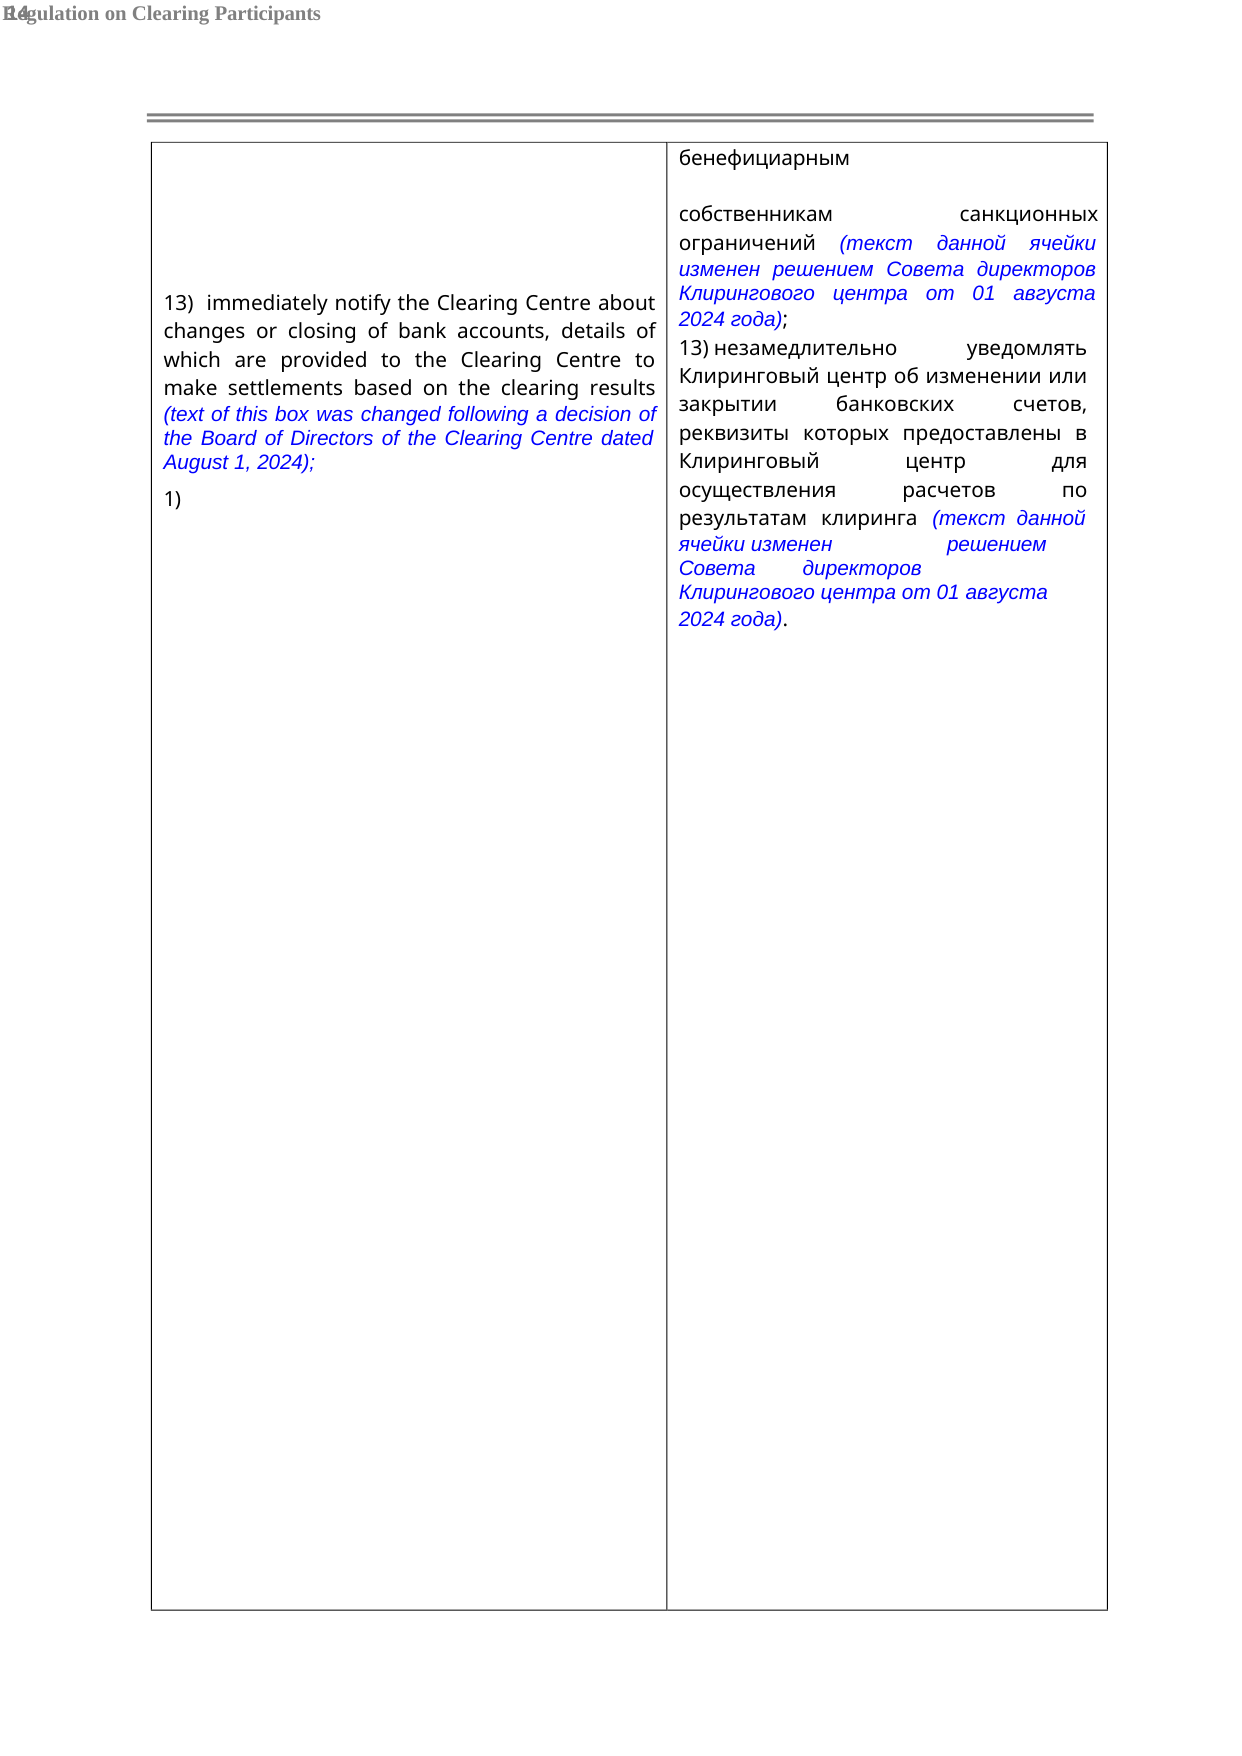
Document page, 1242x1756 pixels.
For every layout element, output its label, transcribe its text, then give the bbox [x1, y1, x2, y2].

text бенефициарным собственникам санкционных ограничений (текст данной ячейки изменен решением Совета директоров Клирингового центра от 01 августа 2024 года); [678, 143, 1098, 333]
list immediately notify the Clearing Centre about changes or closing of bank accounts, details of which are provided to the Clearing Centre to make settlements based on the clearing results (text of this box was changed following a decision of the Board of Directors of the Clearing Centre dated August 1, 2024); [163, 288, 656, 474]
list незамедлительно уведомлять Клиринговый центр об изменении или закрытии банковских счетов, реквизиты которых предоставлены в Клиринговый центр для осуществления расчетов по результатам клиринга (текст данной ячейки изменен решением [678, 333, 1087, 556]
text 1) [163, 484, 656, 512]
text Совета директоров Клирингового центра от 01 августа 2024 года). [678, 556, 1065, 632]
